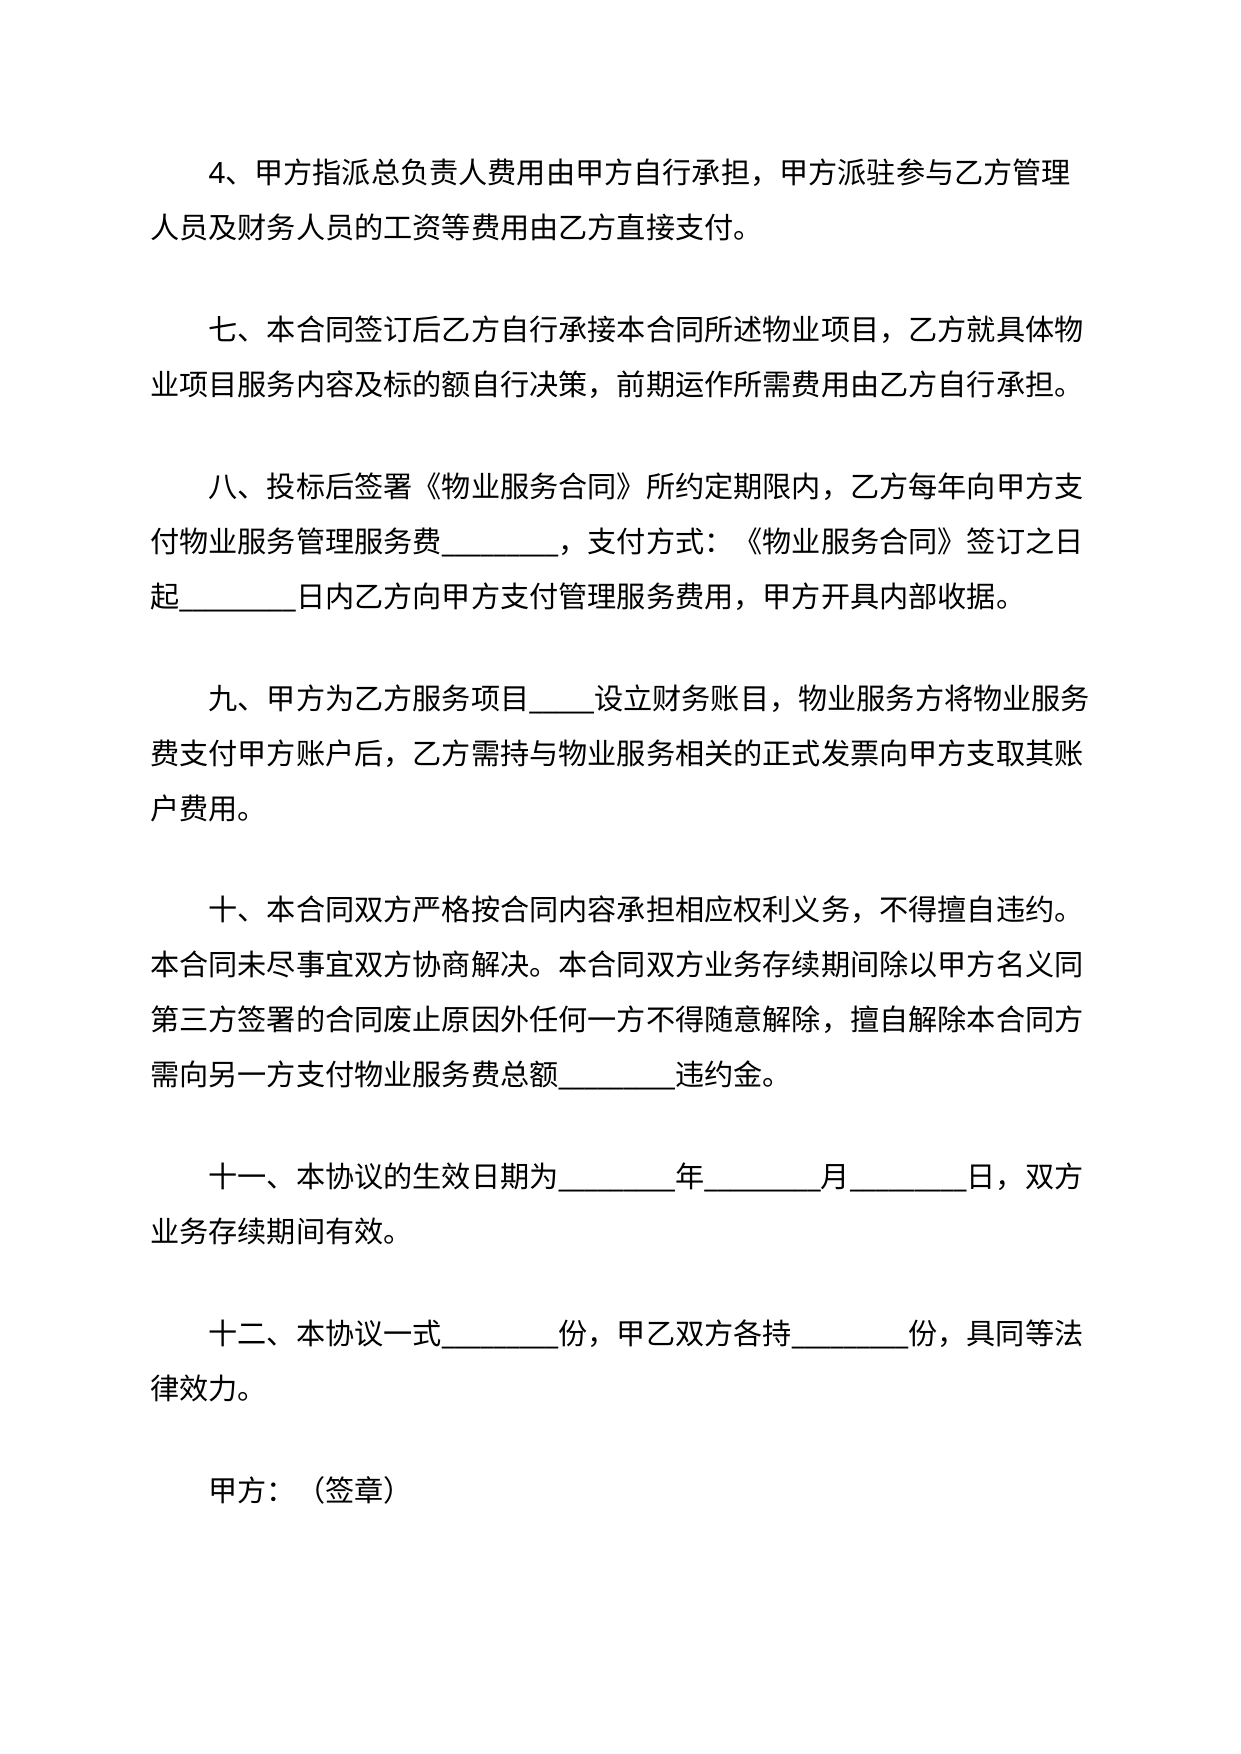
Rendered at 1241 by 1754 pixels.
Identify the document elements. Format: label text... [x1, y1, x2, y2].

text 八、投标后签署《物业服务合同》所约定期限内，乙方每年向甲方支付物业服务管理服务费_________，支付方式：《物业服务合同》签订之日起_________日内乙方向甲方支付管理服务费用，甲方开具内部收据。 [150, 463, 1090, 616]
text 甲方：（签章） [150, 1467, 1090, 1509]
text 十一、本协议的生效日期为_________年_________月_________日，双方业务存续期间有效。 [150, 1154, 1090, 1251]
text 4、甲方指派总负责人费用由甲方自行承担，甲方派驻参与乙方管理人员及财务人员的工资等费用由乙方直接支付。 [150, 150, 1090, 247]
text 九、甲方为乙方服务项目_____设立财务账目，物业服务方将物业服务费支付甲方账户后，乙方需持与物业服务相关的正式发票向甲方支取其账户费用。 [150, 675, 1090, 827]
text 十、本合同双方严格按合同内容承担相应权利义务，不得擅自违约。本合同未尽事宜双方协商解决。本合同双方业务存续期间除以甲方名义同第三方签署的合同废止原因外任何一方不得随意解除，擅自解除本合同方需向另一方支付物业服务费总额_________违约金。 [150, 887, 1090, 1094]
text 七、本合同签订后乙方自行承接本合同所述物业项目，乙方就具体物业项目服务内容及标的额自行决策，前期运作所需费用由乙方自行承担。 [150, 307, 1090, 404]
text 十二、本协议一式_________份，甲乙双方各持_________份，具同等法律效力。 [150, 1310, 1090, 1408]
